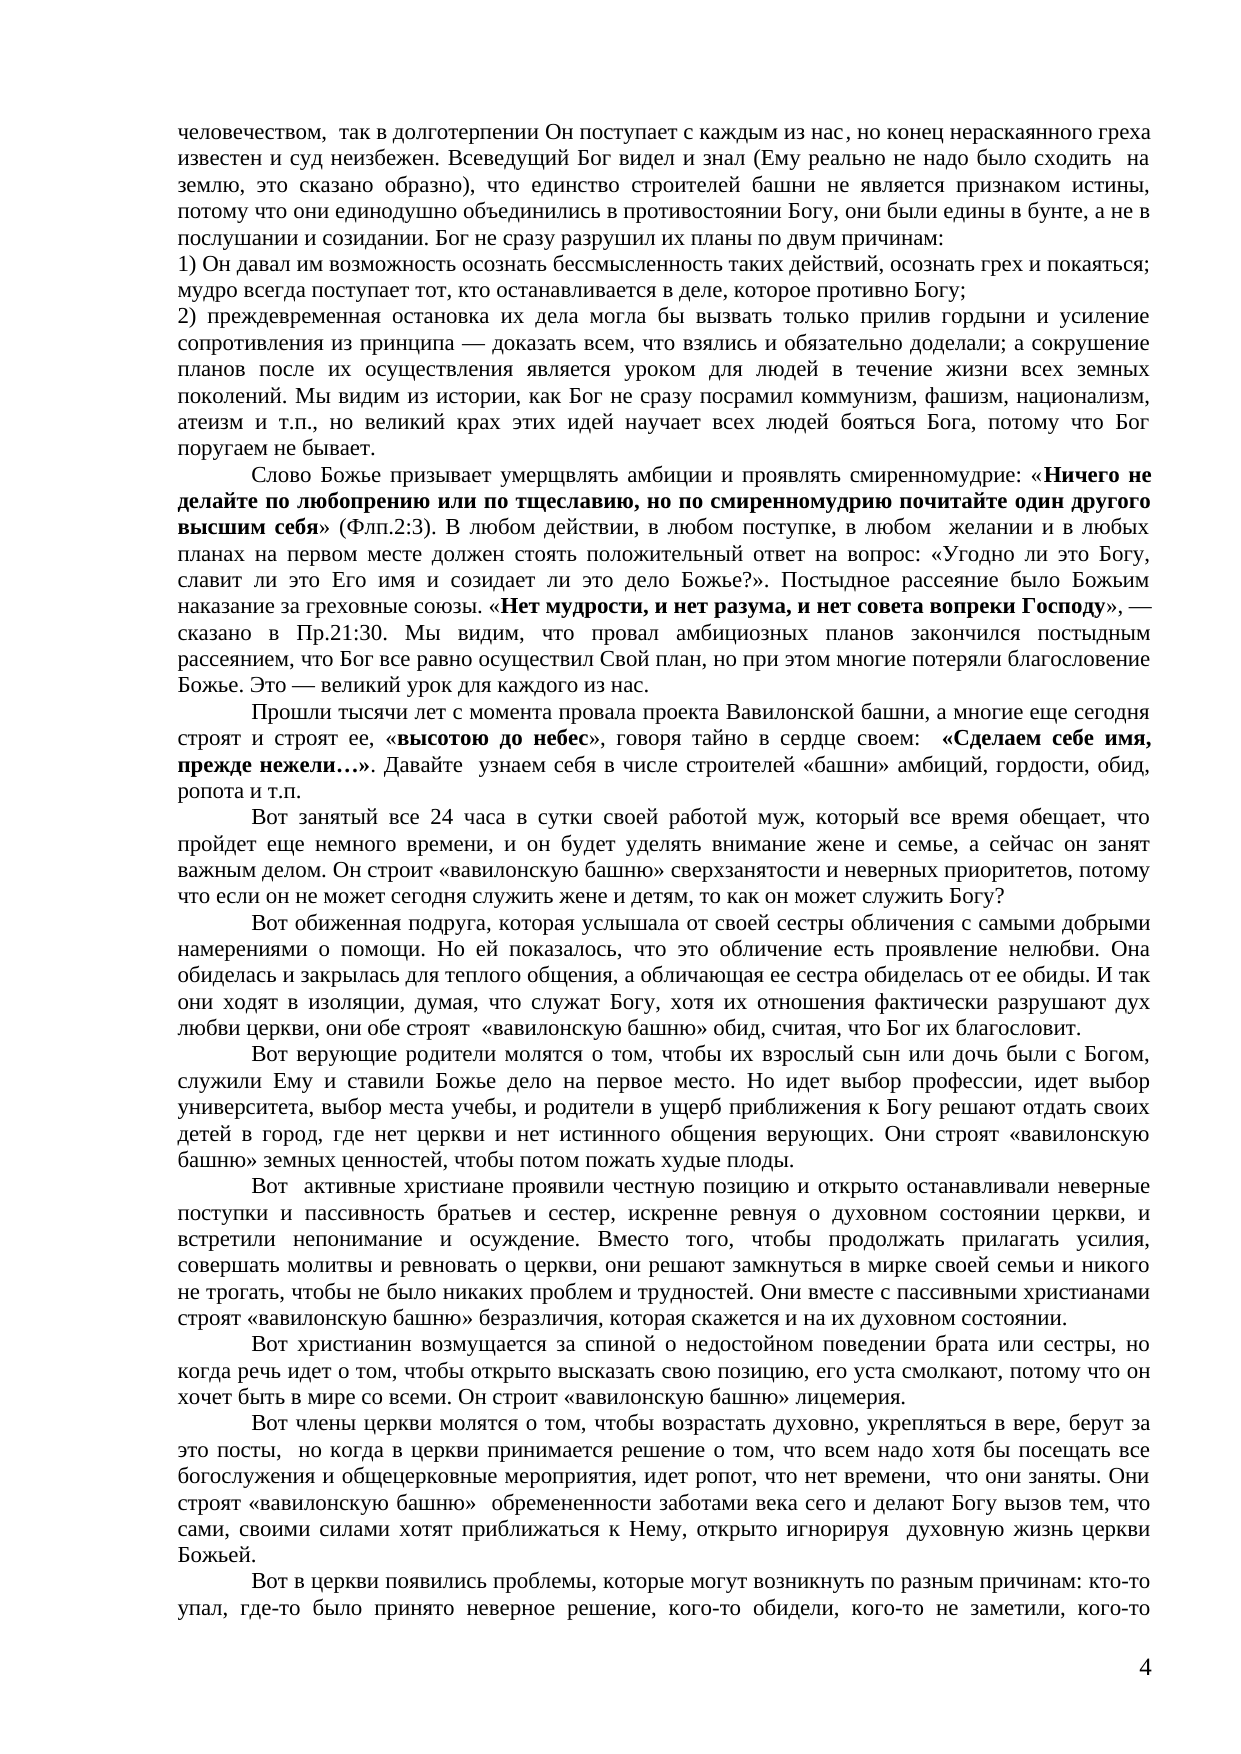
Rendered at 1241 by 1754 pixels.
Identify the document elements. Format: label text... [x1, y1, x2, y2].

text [177, 1568, 1152, 1620]
text Вот члены церкви молятся о том, чтобы возрастать духовно, укрепляться в вере, берут за это посты, но когда в церкви принимается решение о том, что всем надо хотя бы посещать все богослужения и общецерковные мероприятия, идет ропот, что нет времени, что они заняты. Они строят «вавилонскую башню» обремененности заботами века сего и делают Богу вызов тем, что сами, своими силами хотят приближаться к Нему, открыто игнорируя духовную жизнь церкви Божьей. [177, 1409, 1152, 1568]
text Прошли тысячи лет с момента провала проекта Вавилонской башни, а многие еще сегодня строят и строят ее, «высотою до небес», говоря тайно в сердце своем: «Сделаем себе имя, прежде нежели…». Давайте узнаем себя в числе строителей «башни» амбиций, гордости, обид, ропота и т.п. [177, 698, 1152, 803]
text Слово Божье призывает умерщвлять амбиции и проявлять смиренномудрие: «Ничего не делайте по любопрению или по тщеславию, но по смиренномудрию почитайте один другого высшим себя» (Флп.2:3). В любом действии, в любом поступке, в любом желании и в любых планах на первом месте должен стоять положительный ответ на вопрос: «Угодно ли это Богу, славит ли это Его имя и созидает ли это дело Божье?». Постыдное рассеяние было Божьим наказание за греховные союзы. «Нет мудрости, и нет разума, и нет совета вопреки Господу», — сказано в Пр.21:30. Мы видим, что провал амбициозных планов закончился постыдным рассеянием, что Бог все равно осуществил Свой план, но при этом многие потеряли благословение Божье. Это — великий урок для каждого из нас. [177, 461, 1152, 698]
text Вот обиженная подруга, которая услышала от своей сестры обличения с самыми добрыми намерениями о помощи. Но ей показалось, что это обличение есть проявление нелюбви. Она обиделась и закрылась для теплого общения, а обличающая ее сестра обиделась от ее обиды. И так они ходят в изоляции, думая, что служат Богу, хотя их отношения фактически разрушают дух любви церкви, они обе строят «вавилонскую башню» обид, считая, что Бог их благословит. [177, 909, 1152, 1041]
text 1) Он давал им возможность осознать бессмысленность таких действий, осознать грех и покаяться; мудро всегда поступает тот, кто останавливается в деле, которое противно Богу; [177, 250, 1152, 303]
text Вот активные христиане проявили честную позицию и открыто останавливали неверные поступки и пассивность братьев и сестер, искренне ревнуя о духовном состоянии церкви, и встретили непонимание и осуждение. Вместо того, чтобы продолжать прилагать усилия, совершать молитвы и ревновать о церкви, они решают замкнуться в мирке своей семьи и никого не трогать, чтобы не было никаких проблем и трудностей. Они вместе с пассивными христианами строят «вавилонскую башню» безразличия, которая скажется и на их духовном состоянии. [177, 1172, 1152, 1330]
text Вот христианин возмущается за спиной о недостойном поведении брата или сестры, но когда речь идет о том, чтобы открыто высказать свою позицию, его уста смолкают, потому что он хочет быть в мире со всеми. Он строит «вавилонскую башню» лицемерия. [177, 1330, 1152, 1409]
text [177, 118, 1152, 250]
text Вот занятый все 24 часа в сутки своей работой муж, который все время обещает, что пройдет еще немного времени, и он будет уделять внимание жене и семье, а сейчас он занят важным делом. Он строит «вавилонскую башню» сверхзанятости и неверных приоритетов, потому что если он не может сегодня служить жене и детям, то как он может служить Богу? [177, 803, 1152, 909]
text 2) преждевременная остановка их дела могла бы вызвать только прилив гордыни и усиление сопротивления из принципа — доказать всем, что взялись и обязательно доделали; а сокрушение планов после их осуществления является уроком для людей в течение жизни всех земных поколений. Мы видим из истории, как Бог не сразу посрамил коммунизм, фашизм, национализм, атеизм и т.п., но великий крах этих идей научает всех людей бояться Бога, потому что Бог поругаем не бывает. [177, 303, 1152, 461]
text Вот верующие родители молятся о том, чтобы их взрослый сын или дочь были с Богом, служили Ему и ставили Божье дело на первое место. Но идет выбор профессии, идет выбор университета, выбор места учебы, и родители в ущерб приближения к Богу решают отдать своих детей в город, где нет церкви и нет истинного общения верующих. Они строят «вавилонскую башню» земных ценностей, чтобы потом пожать худые плоды. [177, 1041, 1152, 1172]
